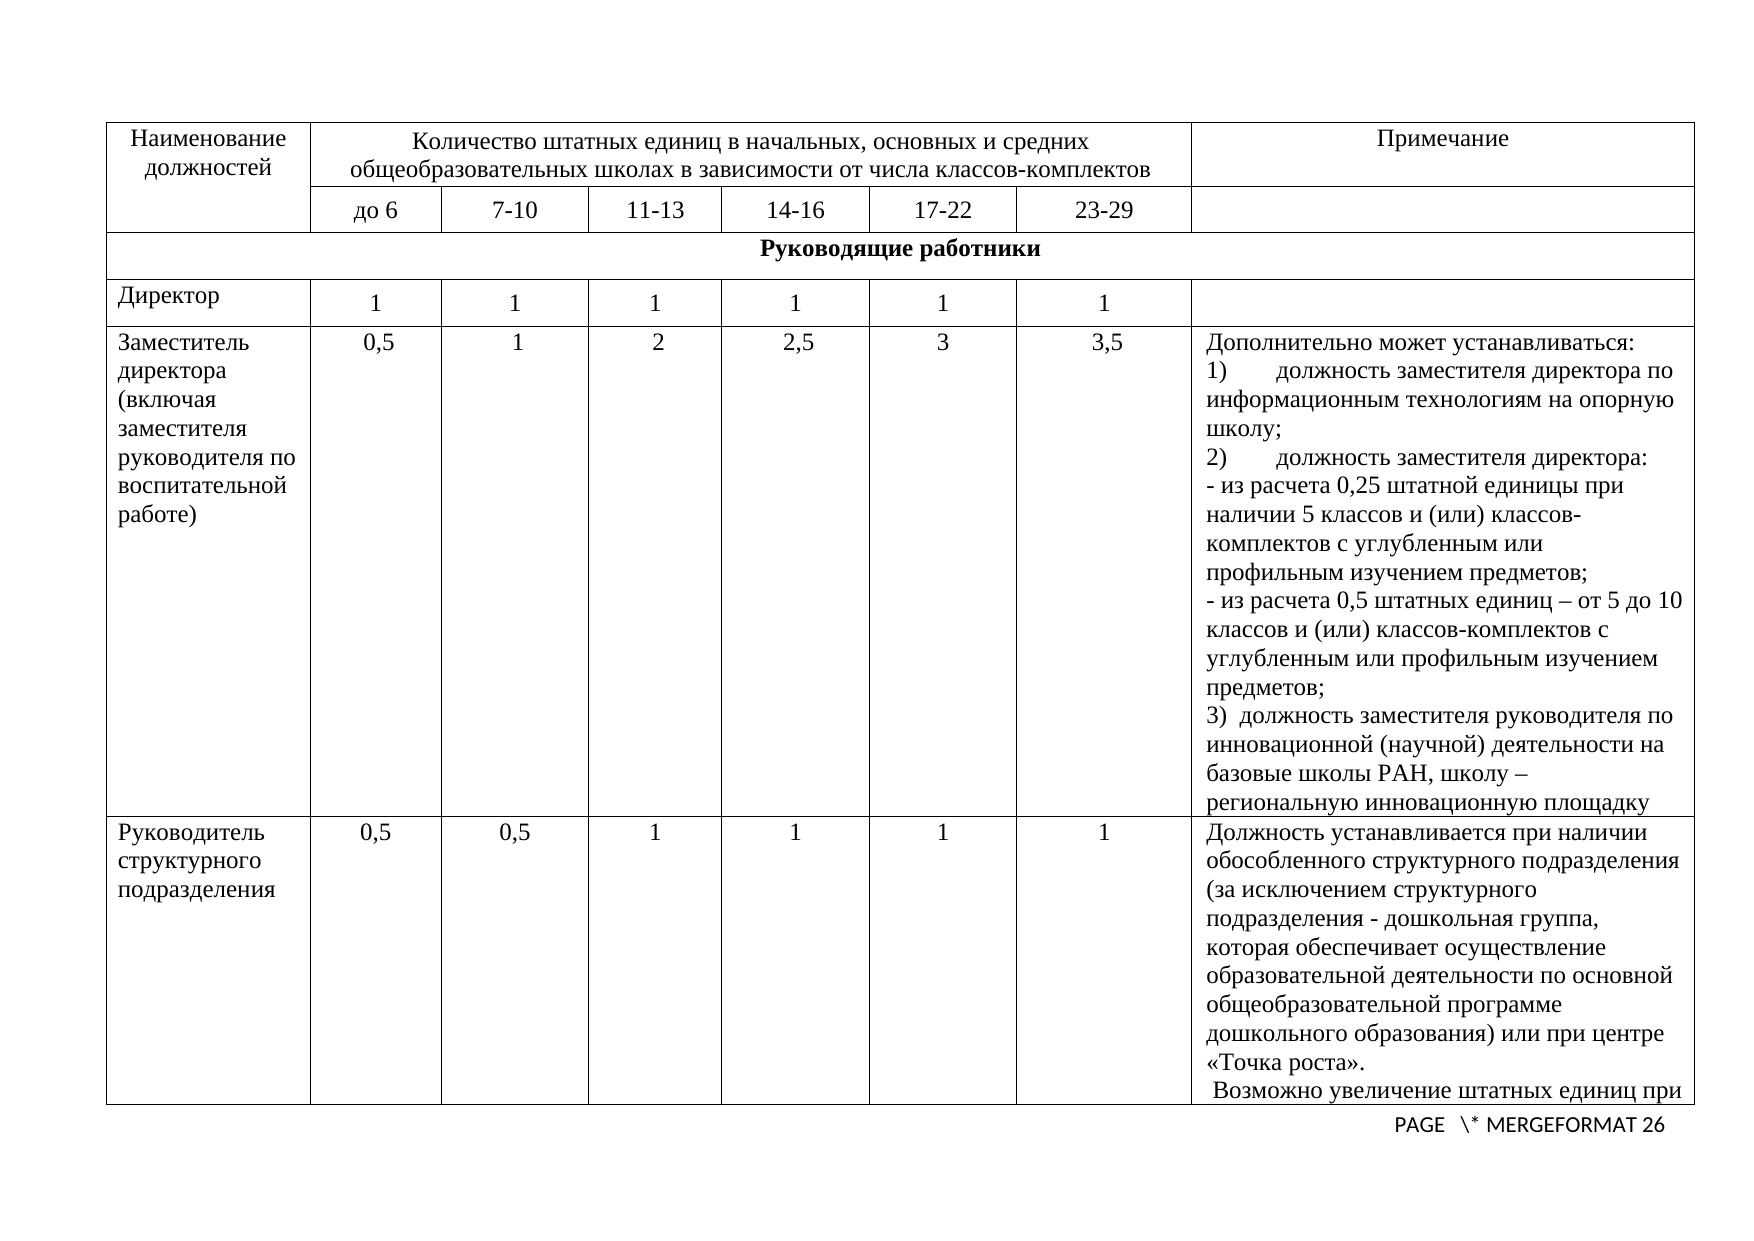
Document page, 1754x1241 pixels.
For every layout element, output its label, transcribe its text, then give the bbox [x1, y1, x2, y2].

table_cell 14-16 [722, 187, 869, 232]
table_cell 1 [1017, 817, 1191, 1104]
table_cell [1192, 280, 1694, 326]
table_cell 0,5 [311, 817, 441, 1104]
table_cell 7-10 [442, 187, 588, 232]
table_cell 1 [442, 327, 588, 816]
table_cell 1 [722, 280, 869, 326]
table_cell Руководящие работники [107, 233, 1694, 279]
table_cell 0,5 [442, 817, 588, 1104]
table_cell 1 [589, 280, 721, 326]
table_cell Директор [107, 280, 310, 326]
table_cell Дополнительно может устанавливаться: должность заместителя директора по информационным технологиям на опорную школу; должность заместителя директора: - из расчета 0,25 штатной единицы при наличии 5 классов и (или) классов-комплектов с углубленным или профильным изучением предметов; - из расчета 0,5 штатных единиц – от 5 до 10 классов и (или) классов-комплектов с углубленным или профильным изучением предметов; 3) должность заместителя руководителя по инновационной (научной) деятельности на базовые школы РАН, школу – региональную инновационную площадку [1192, 327, 1694, 816]
table_cell 1 [442, 280, 588, 326]
table_cell 1 [311, 280, 441, 326]
table_cell 3 [870, 327, 1016, 816]
table_cell 3,5 [1017, 327, 1191, 816]
table_cell 1 [870, 817, 1016, 1104]
table_cell 2,5 [722, 327, 869, 816]
table_cell Руководитель структурного подразделения [107, 817, 310, 1104]
table_cell Заместитель директора (включая заместителя руководителя по воспитательной работе) [107, 327, 310, 816]
table_header Наименование должностей [107, 123, 310, 232]
table_header Примечание [1192, 123, 1694, 186]
table_cell 1 [722, 817, 869, 1104]
table_cell 1 [1017, 280, 1191, 326]
table_cell 0,5 [311, 327, 441, 816]
table_cell 1 [589, 817, 721, 1104]
table_cell 17-22 [870, 187, 1016, 232]
table_cell 11-13 [589, 187, 721, 232]
table_cell 1 [870, 280, 1016, 326]
table_cell 2 [589, 327, 721, 816]
table_cell 23-29 [1017, 187, 1191, 232]
table_cell [1192, 187, 1694, 232]
table_header Количество штатных единиц в начальных, основных и средних общеобразовательных школах в зависимости от числа классов-комплектов [311, 123, 1191, 186]
table_cell до 6 [311, 187, 441, 232]
